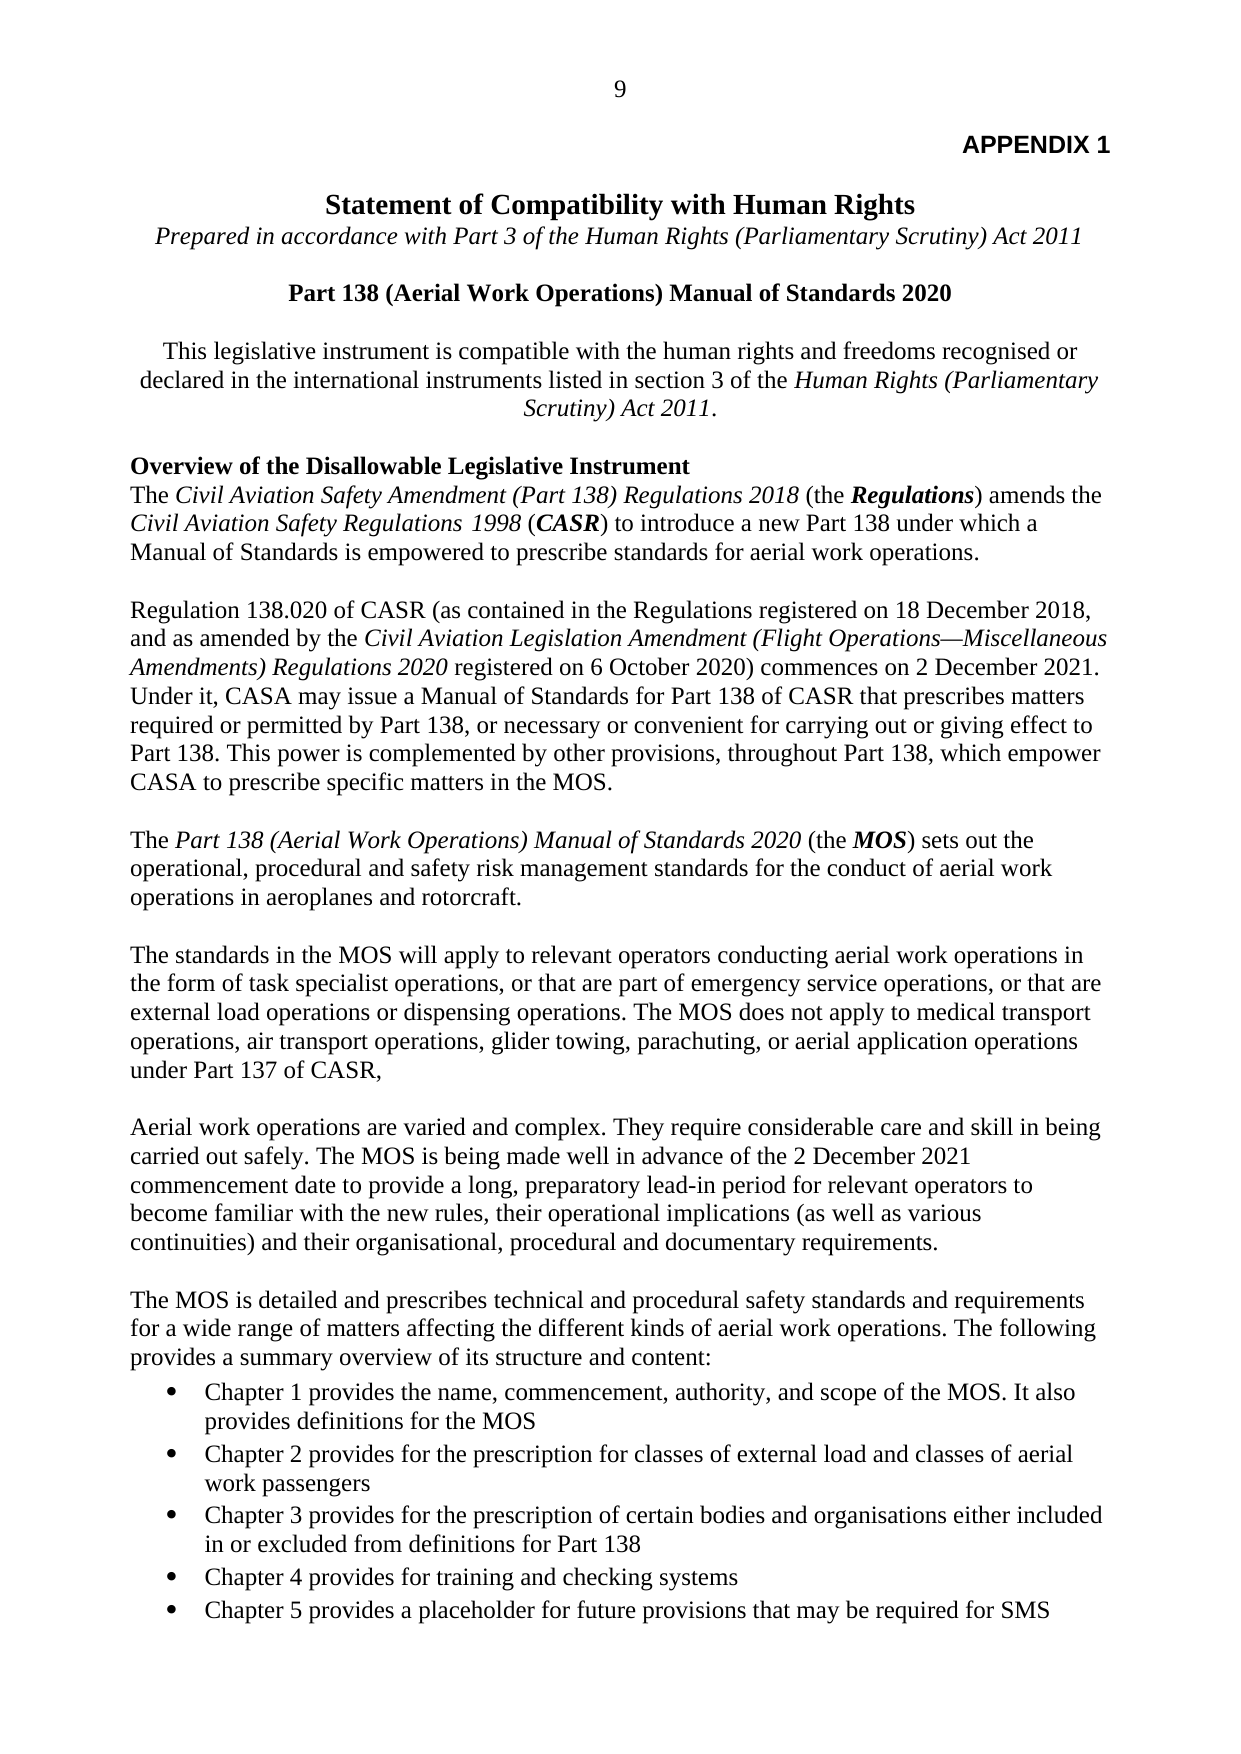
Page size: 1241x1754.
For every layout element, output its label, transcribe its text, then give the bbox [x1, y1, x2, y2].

text This legislative instrument is compatible with the human rights and freedoms recognised or declared in the international instruments listed in section 3 of the Human Rights (Parliamentary Scrutiny) Act 2011. [130, 336, 1110, 422]
list Chapter 3 provides for the prescription of certain bodies and organisations either included in or excluded from definitions for Part 138 [167, 1501, 1110, 1558]
text The standards in the MOS will apply to relevant operators conducting aerial work operations in the form of task specialist operations, or that are part of emergency service operations, or that are external load operations or dispensing operations. The MOS does not apply to medical transport operations, air transport operations, glider towing, parachuting, or aerial application operations under Part 137 of CASR, [130, 940, 1110, 1083]
text The Civil Aviation Safety Amendment (Part 138) Regulations 2018 (the Regulations) amends the Civil Aviation Safety Regulations 1998 (CASR) to introduce a new Part 138 under which a Manual of Standards is empowered to prescribe standards for aerial work operations. [130, 480, 1110, 566]
text Overview of the Disallowable Legislative Instrument [130, 451, 1110, 480]
text Part 138 (Aerial Work Operations) Manual of Standards 2020 [130, 278, 1110, 307]
text The MOS is detailed and prescribes technical and procedural safety standards and requirements for a wide range of matters affecting the different kinds of aerial work operations. The following provides a summary overview of its structure and content: [130, 1285, 1110, 1371]
text Aerial work operations are varied and complex. They require considerable care and skill in being carried out safely. The MOS is being made well in advance of the 2 December 2021 commencement date to provide a long, preparatory lead-in period for relevant operators to become familiar with the new rules, their operational implications (as well as various continuities) and their organisational, procedural and documentary requirements. [130, 1112, 1110, 1256]
list Chapter 1 provides the name, commencement, authority, and scope of the MOS. It also provides definitions for the MOS [167, 1377, 1110, 1435]
list Chapter 4 provides for training and checking systems [167, 1562, 1110, 1591]
list Chapter 2 provides for the prescription for classes of external load and classes of aerial work passengers [167, 1439, 1110, 1496]
list Chapter 5 provides a placeholder for future provisions that may be required for SMS [167, 1595, 1110, 1624]
text Statement of Compatibility with Human Rights [130, 187, 1110, 221]
text The Part 138 (Aerial Work Operations) Manual of Standards 2020 (the MOS) sets out the operational, procedural and safety risk management standards for the conduct of aerial work operations in aeroplanes and rotorcraft. [130, 825, 1110, 911]
text Prepared in accordance with Part 3 of the Human Rights (Parliamentary Scrutiny) Act 2011 [130, 221, 1110, 250]
text APPENDIX 1 [130, 130, 1110, 159]
text Regulation 138.020 of CASR (as contained in the Regulations registered on 18 December 2018, and as amended by the Civil Aviation Legislation Amendment (Flight Operations—Miscellaneous Amendments) Regulations 2020 registered on 6 October 2020) commences on 2 December 2021. Under it, CASA may issue a Manual of Standards for Part 138 of CASR that prescribes matters required or permitted by Part 138, or necessary or convenient for carrying out or giving effect to Part 138. This power is complemented by other provisions, throughout Part 138, which empower CASA to prescribe specific matters in the MOS. [130, 595, 1110, 796]
